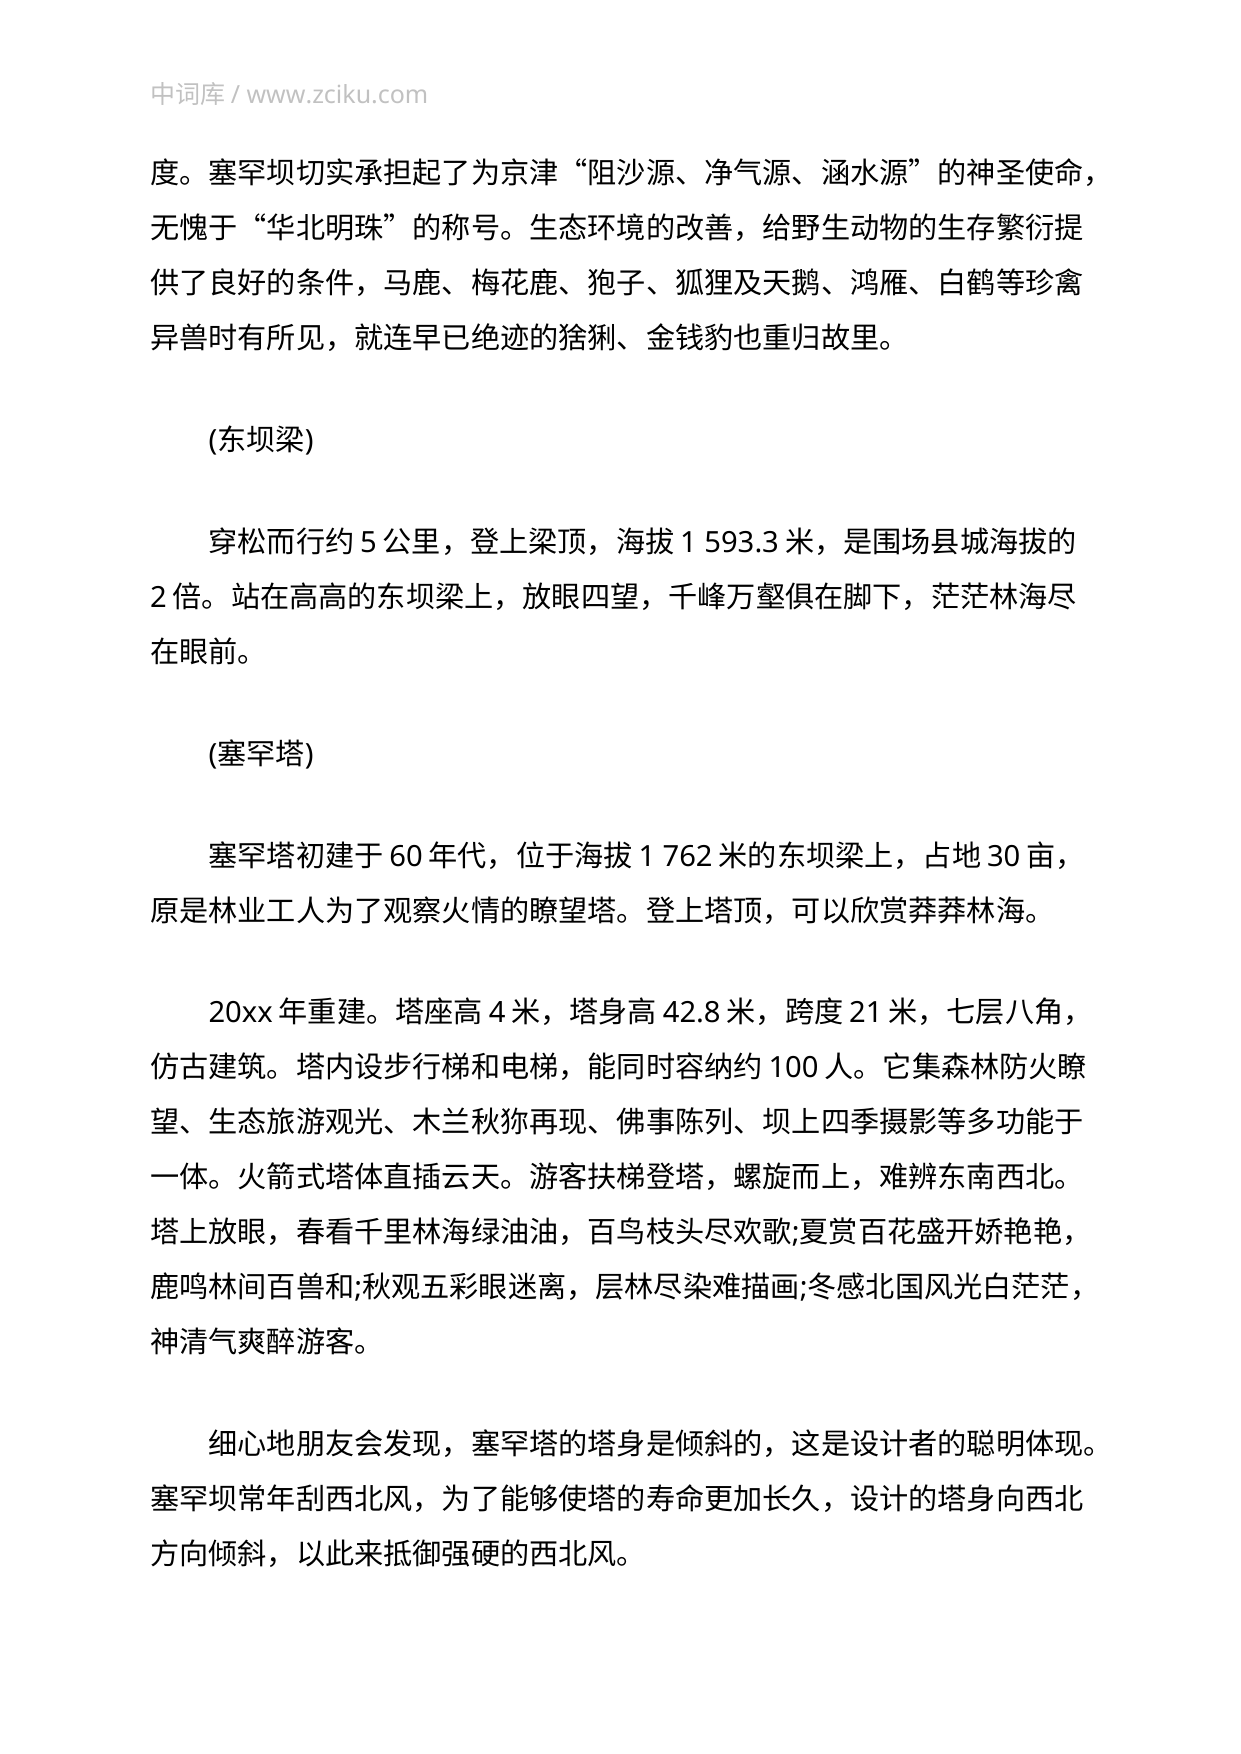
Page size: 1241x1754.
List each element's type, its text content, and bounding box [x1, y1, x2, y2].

text 20xx年重建。塔座高4米，塔身高42.8米，跨度21米，七层八角，仿古建筑。塔内设步行梯和电梯，能同时容纳约100人。它集森林防火瞭望、生态旅游观光、木兰秋狝再现、佛事陈列、坝上四季摄影等多功能于一体。火箭式塔体直插云天。游客扶梯登塔，螺旋而上，难辨东南西北。塔上放眼，春看千里林海绿油油，百鸟枝头尽欢歌;夏赏百花盛开娇艳艳，鹿鸣林间百兽和;秋观五彩眼迷离，层林尽染难描画;冬感北国风光白茫茫，神清气爽醉游客。 [150, 989, 1090, 1361]
text 塞罕塔初建于60年代，位于海拔1 762米的东坝梁上，占地30亩，原是林业工人为了观察火情的瞭望塔。登上塔顶，可以欣赏莽莽林海。 [150, 832, 1090, 929]
text 穿松而行约5公里，登上梁顶，海拔1 593.3米，是围场县城海拔的2倍。站在高高的东坝梁上，放眼四望，千峰万壑俱在脚下，茫茫林海尽在眼前。 [150, 518, 1090, 671]
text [150, 150, 1090, 357]
text (塞罕塔) [150, 730, 1090, 773]
text (东坝梁) [150, 416, 1090, 459]
text 细心地朋友会发现，塞罕塔的塔身是倾斜的，这是设计者的聪明体现。塞罕坝常年刮西北风，为了能够使塔的寿命更加长久，设计的塔身向西北方向倾斜，以此来抵御强硬的西北风。 [150, 1421, 1090, 1573]
